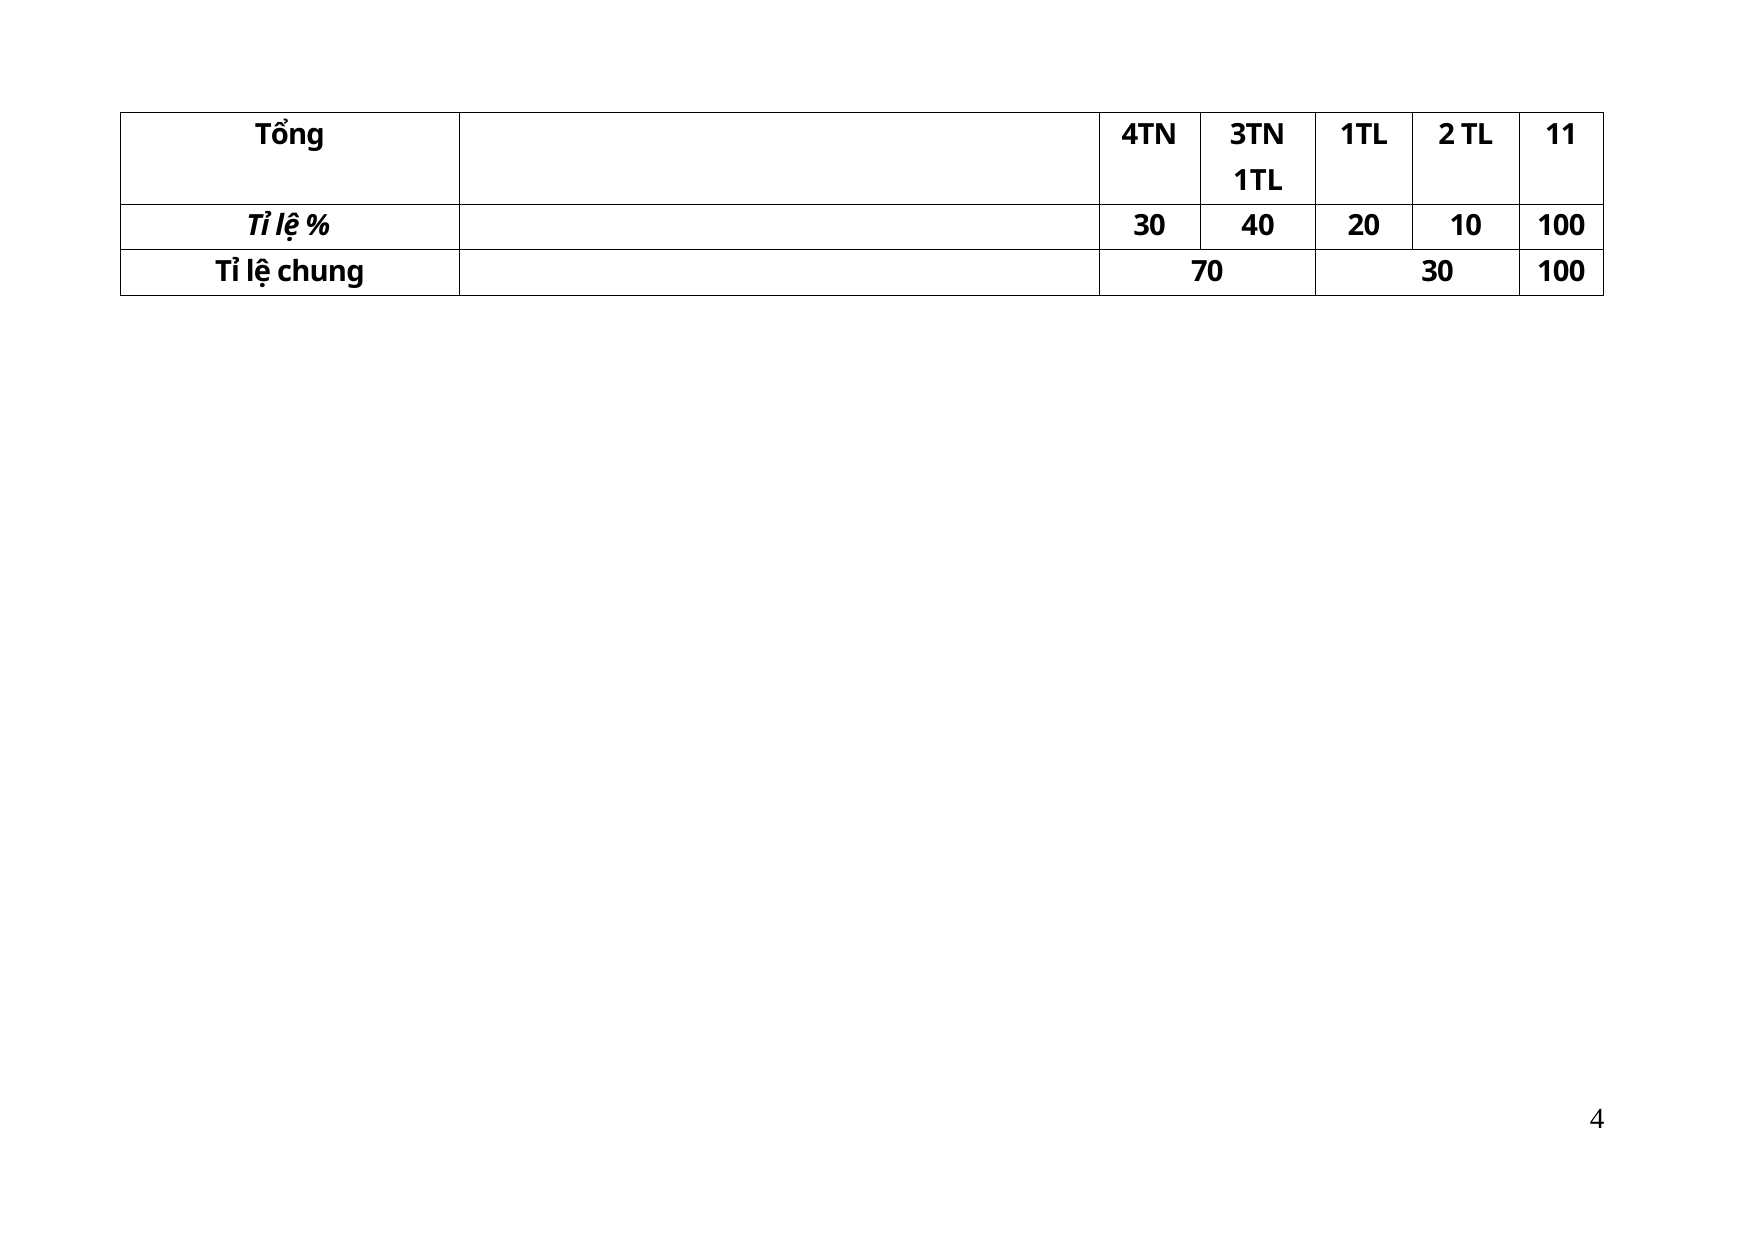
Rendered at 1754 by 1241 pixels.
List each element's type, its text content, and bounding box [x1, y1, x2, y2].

table_cell [460, 250, 1099, 295]
table_cell 10 [1413, 205, 1519, 249]
table_cell 30 [1316, 250, 1519, 295]
table_cell 1TL [1316, 113, 1412, 203]
table_cell 70 [1100, 250, 1315, 295]
table_cell 4TN [1100, 113, 1200, 203]
table_cell 40 [1201, 205, 1315, 249]
table_cell Tỉ lệ % [121, 205, 459, 249]
table_cell Tỉ lệ chung [121, 250, 459, 295]
table_cell 100 [1520, 205, 1603, 249]
table_cell 30 [1100, 205, 1200, 249]
table_cell 3TN 1TL [1201, 113, 1315, 203]
table_cell 11 [1520, 113, 1603, 203]
table_cell [460, 205, 1099, 249]
table_cell Tổng [121, 113, 459, 203]
table_cell 2 TL [1413, 113, 1519, 203]
table_cell [460, 113, 1099, 203]
table_cell 100 [1520, 250, 1603, 295]
table_cell 20 [1316, 205, 1412, 249]
